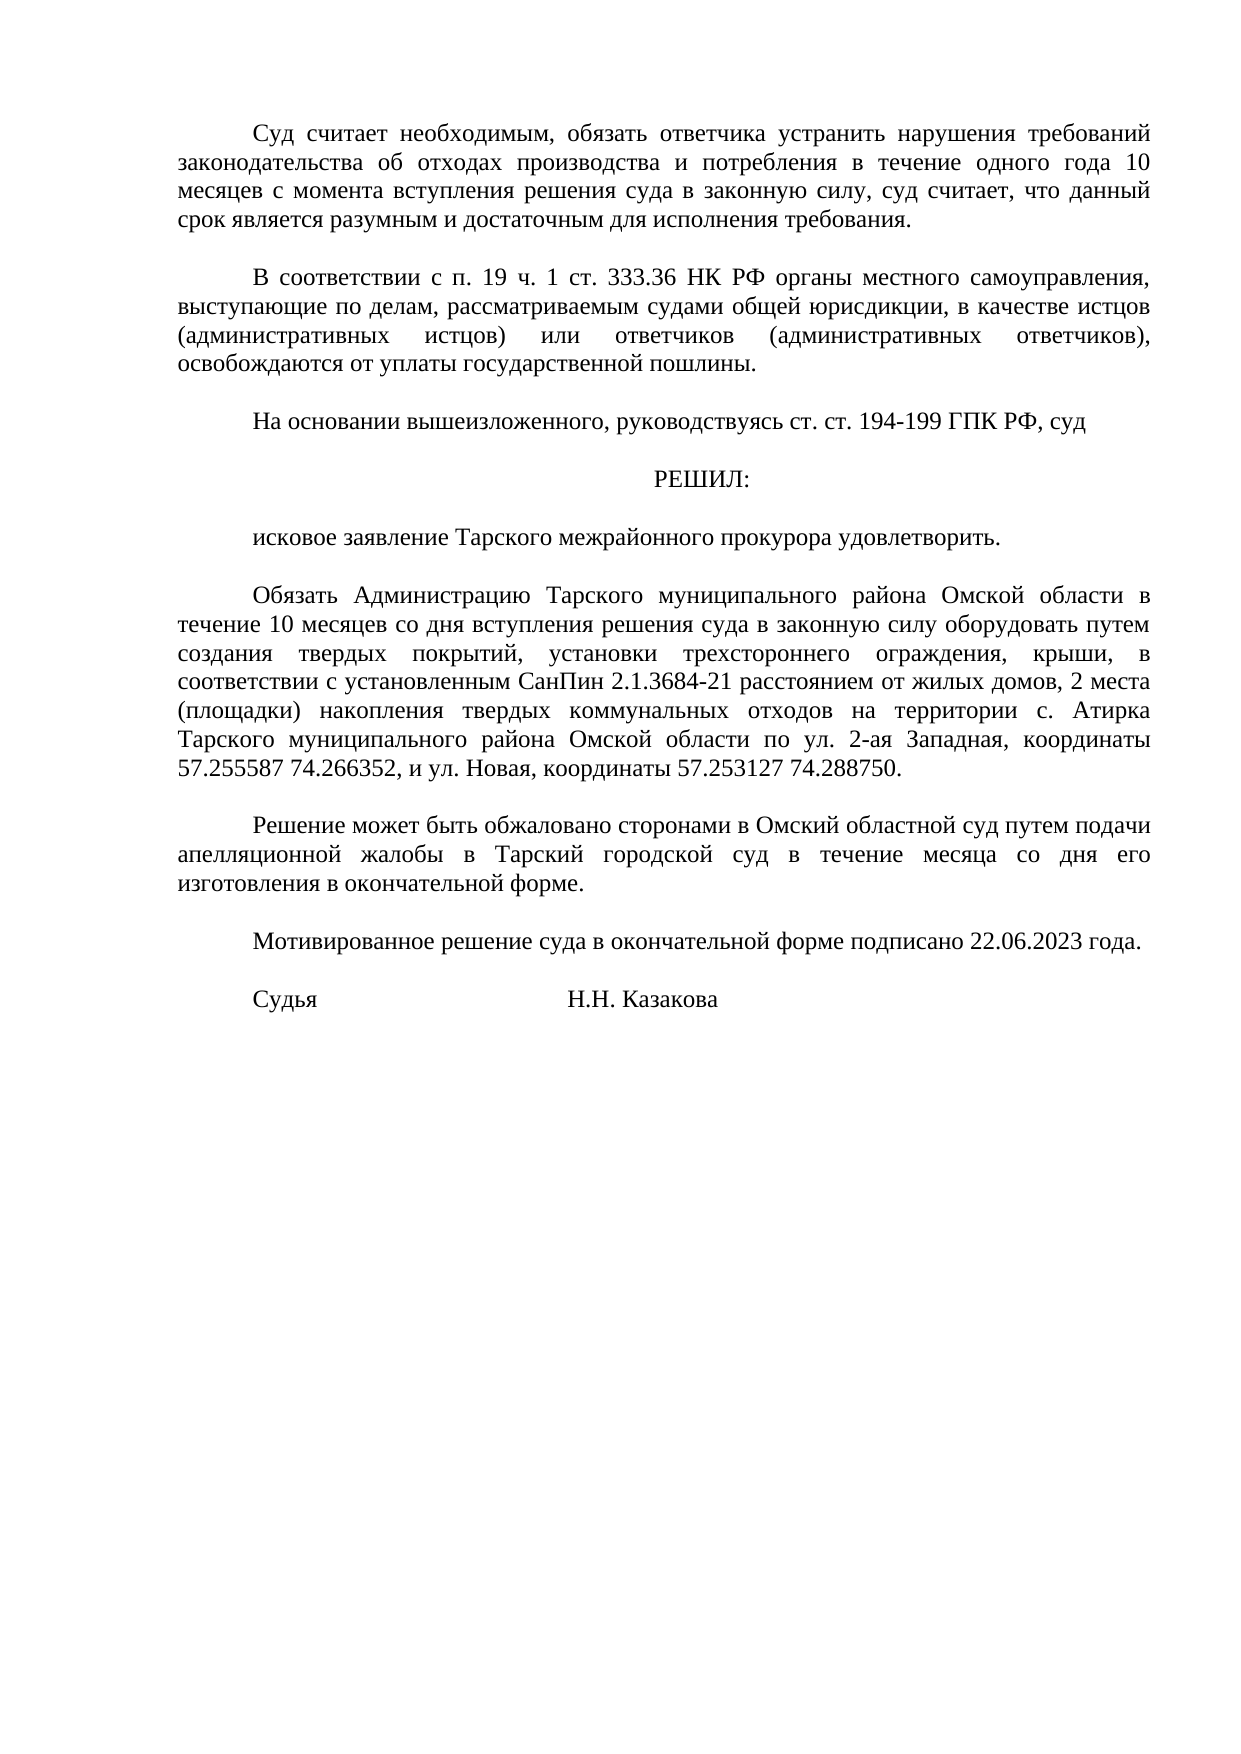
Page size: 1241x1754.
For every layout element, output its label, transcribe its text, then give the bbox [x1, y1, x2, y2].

text РЕШИЛ: [177, 464, 1152, 493]
text Судья Н.Н. Казакова [177, 984, 1152, 1013]
text На основании вышеизложенного, руководствуясь ст. ст. 194-199 ГПК РФ, суд [177, 406, 1152, 435]
text В соответствии с п. 19 ч. 1 ст. 333.36 НК РФ органы местного самоуправления, выступающие по делам, рассматриваемым судами общей юрисдикции, в качестве истцов (административных истцов) или ответчиков (административных ответчиков), освобождаются от уплаты государственной пошлины. [177, 262, 1152, 377]
text исковое заявление Тарского межрайонного прокурора удовлетворить. [177, 522, 1152, 551]
text Мотивированное решение суда в окончательной форме подписано 22.06.2023 года. [177, 926, 1152, 955]
text Обязать Администрацию Тарского муниципального района Омской области в течение 10 месяцев со дня вступления решения суда в законную силу оборудовать путем создания твердых покрытий, установки трехстороннего ограждения, крыши, в соответствии с установленным СанПин 2.1.3684-21 расстоянием от жилых домов, 2 места (площадки) накопления твердых коммунальных отходов на территории с. Атирка Тарского муниципального района Омской области по ул. 2-ая Западная, координаты 57.255587 74.266352, и ул. Новая, координаты 57.253127 74.288750. [177, 580, 1152, 781]
text Суд считает необходимым, обязать ответчика устранить нарушения требований законодательства об отходах производства и потребления в течение одного года 10 месяцев с момента вступления решения суда в законную силу, суд считает, что данный срок является разумным и достаточным для исполнения требования. [177, 118, 1152, 233]
text Решение может быть обжаловано сторонами в Омский областной суд путем подачи апелляционной жалобы в Тарский городской суд в течение месяца со дня его изготовления в окончательной форме. [177, 811, 1152, 897]
